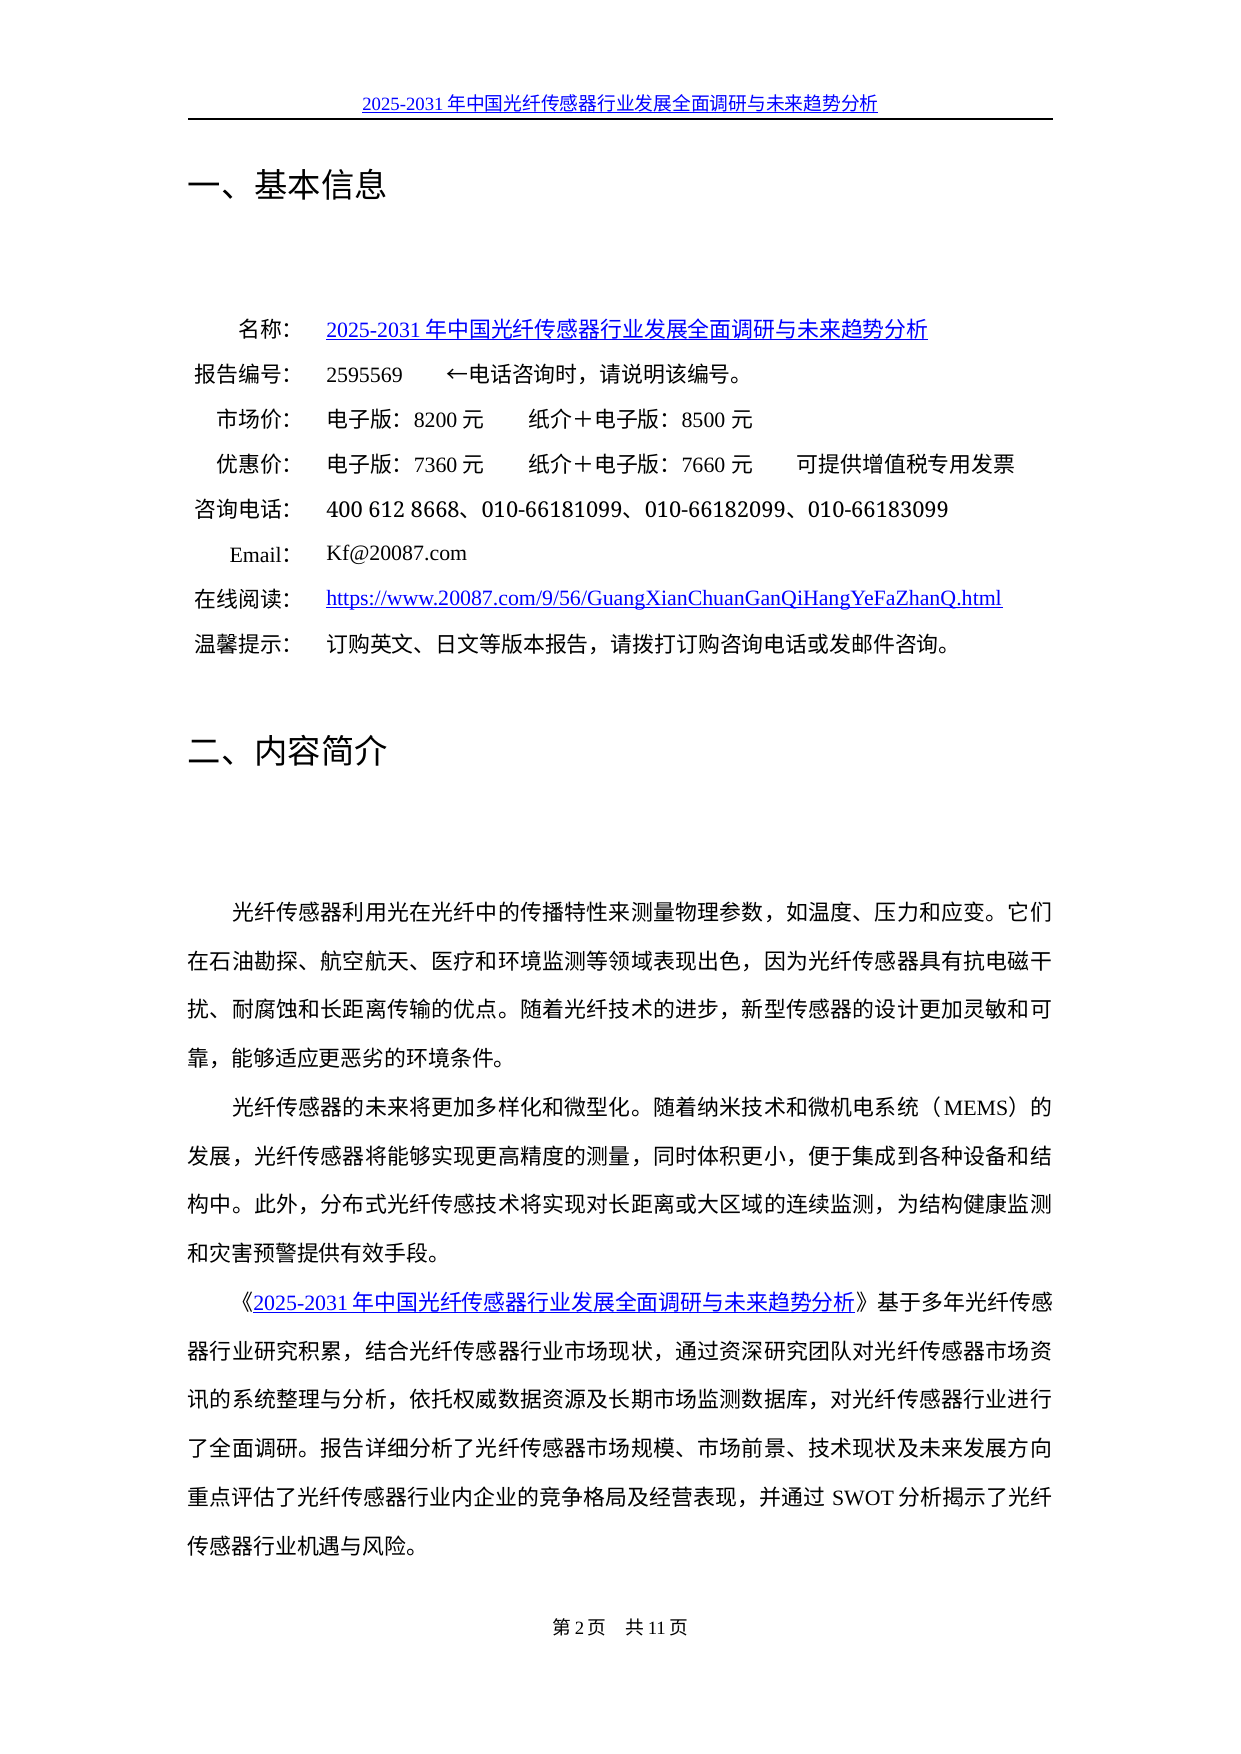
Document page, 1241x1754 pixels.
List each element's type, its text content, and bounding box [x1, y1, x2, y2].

table_cell 2595569 ←电话咨询时，请说明该编号。 [315, 357, 1073, 402]
table_header 名称： [167, 312, 315, 357]
table_cell 在线阅读： [167, 582, 315, 627]
table_cell 市场价： [167, 402, 315, 447]
table_cell 优惠价： [167, 447, 315, 492]
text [187, 894, 1053, 1561]
table_cell Kf@20087.com [315, 537, 1073, 582]
title 二、内容简介 [187, 717, 1053, 782]
table_cell 咨询电话： [167, 492, 315, 537]
table_cell 订购英文、日文等版本报告，请拨打订购咨询电话或发邮件咨询。 [315, 627, 1073, 672]
table_cell [315, 582, 1073, 627]
table_cell 电子版：8200 元 纸介＋电子版：8500 元 [315, 402, 1073, 447]
title 一、基本信息 [187, 150, 1053, 215]
table_cell 400 612 8668、010-66181099、010-66182099、010-66183099 [315, 492, 1073, 537]
table_cell 温馨提示： [167, 627, 315, 672]
table_cell Email： [167, 537, 315, 582]
table_header 2025-2031年中国光纤传感器行业发展全面调研与未来趋势分析 [315, 312, 1073, 357]
table_cell 电子版：7360 元 纸介＋电子版：7660 元 可提供增值税专用发票 [315, 447, 1073, 492]
table_cell 报告编号： [167, 357, 315, 402]
